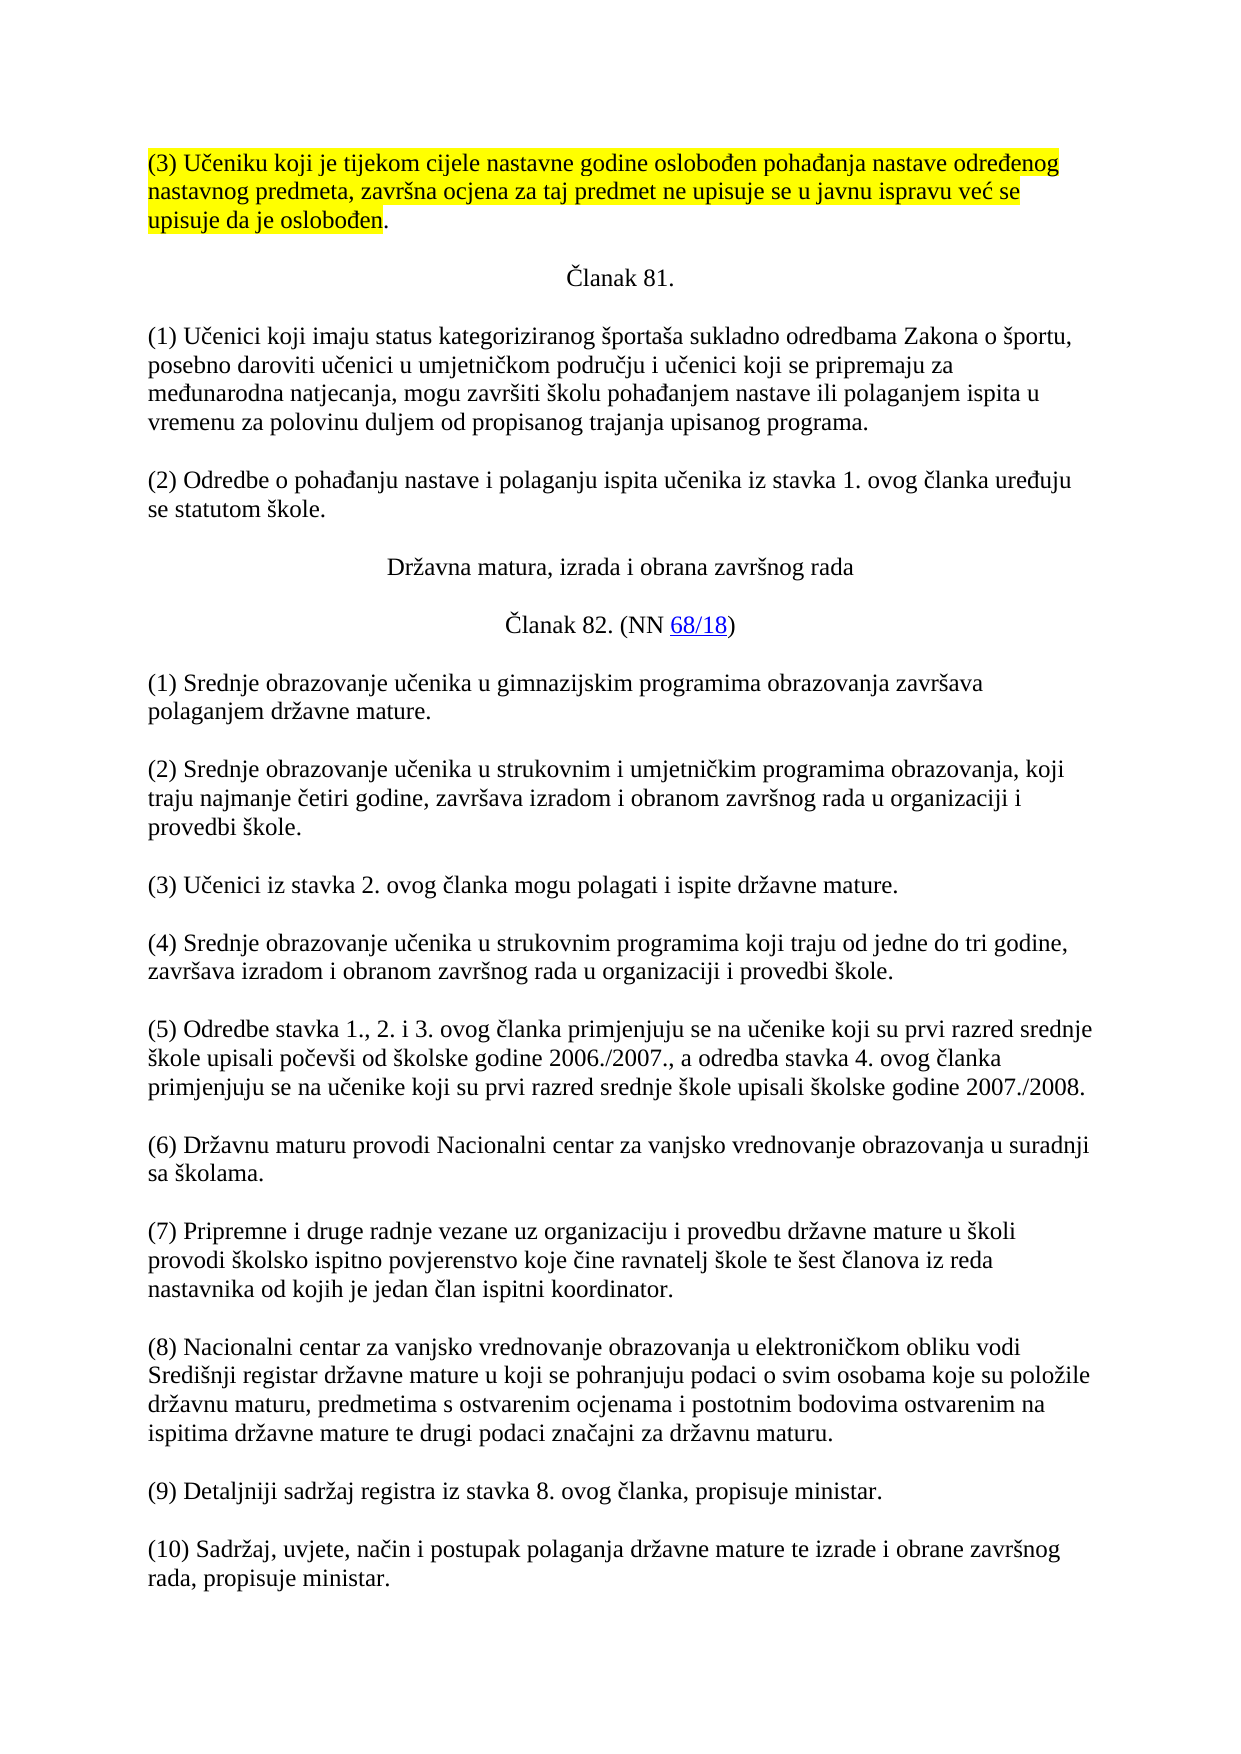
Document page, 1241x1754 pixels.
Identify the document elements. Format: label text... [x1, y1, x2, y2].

text (2) Odredbe o pohađanju nastave i polaganju ispita učenika iz stavka 1. ovog članka uređuju se statutom škole. [148, 465, 1093, 523]
text (10) Sadržaj, uvjete, način i postupak polaganja državne mature te izrade i obrane završnog rada, propisuje ministar. [148, 1534, 1093, 1591]
text (7) Pripremne i druge radnje vezane uz organizaciju i provedbu državne mature u školi provodi školsko ispitno povjerenstvo koje čine ravnatelj škole te šest članova iz reda nastavnika od kojih je jedan član ispitni koordinator. [148, 1216, 1093, 1303]
text (4) Srednje obrazovanje učenika u strukovnim programima koji traju od jedne do tri godine, završava izradom i obranom završnog rada u organizaciji i provedbi škole. [148, 928, 1093, 985]
text Članak 81. [148, 263, 1093, 292]
text (8) Nacionalni centar za vanjsko vrednovanje obrazovanja u elektroničkom obliku vodi Središnji registar državne mature u koji se pohranjuju podaci o svim osobama koje su položile državnu maturu, predmetima s ostvarenim ocjenama i postotnim bodovima ostvarenim na ispitima državne mature te drugi podaci značajni za državnu maturu. [148, 1332, 1093, 1447]
text (9) Detaljniji sadržaj registra iz stavka 8. ovog članka, propisuje ministar. [148, 1476, 1093, 1505]
text (1) Učenici koji imaju status kategoriziranog športaša sukladno odredbama Zakona o športu, posebno daroviti učenici u umjetničkom području i učenici koji se pripremaju za međunarodna natjecanja, mogu završiti školu pohađanjem nastave ili polaganjem ispita u vremenu za polovinu duljem od propisanog trajanja upisanog programa. [148, 321, 1093, 436]
text (1) Srednje obrazovanje učenika u gimnazijskim programima obrazovanja završava polaganjem državne mature. [148, 668, 1093, 725]
text Članak 82. (NN 68/18) [148, 610, 1093, 638]
text (3) Učeniku koji je tijekom cijele nastavne godine oslobođen pohađanja nastave određenog nastavnog predmeta, završna ocjena za taj predmet ne upisuje se u javnu ispravu već se upisuje da je oslobođen. [383, 148, 1093, 234]
text (3) Učenici iz stavka 2. ovog članka mogu polagati i ispite državne mature. [148, 870, 1093, 898]
text (2) Srednje obrazovanje učenika u strukovnim i umjetničkim programima obrazovanja, koji traju najmanje četiri godine, završava izradom i obranom završnog rada u organizaciji i provedbi škole. [148, 754, 1093, 841]
text (6) Državnu maturu provodi Nacionalni centar za vanjsko vrednovanje obrazovanja u suradnji sa školama. [148, 1130, 1093, 1187]
text (5) Odredbe stavka 1., 2. i 3. ovog članka primjenjuju se na učenike koji su prvi razred srednje škole upisali počevši od školske godine 2006./2007., a odredba stavka 4. ovog članka primjenjuju se na učenike koji su prvi razred srednje škole upisali školske godine 2007./2008. [148, 1014, 1093, 1101]
text Državna matura, izrada i obrana završnog rada [148, 552, 1093, 581]
